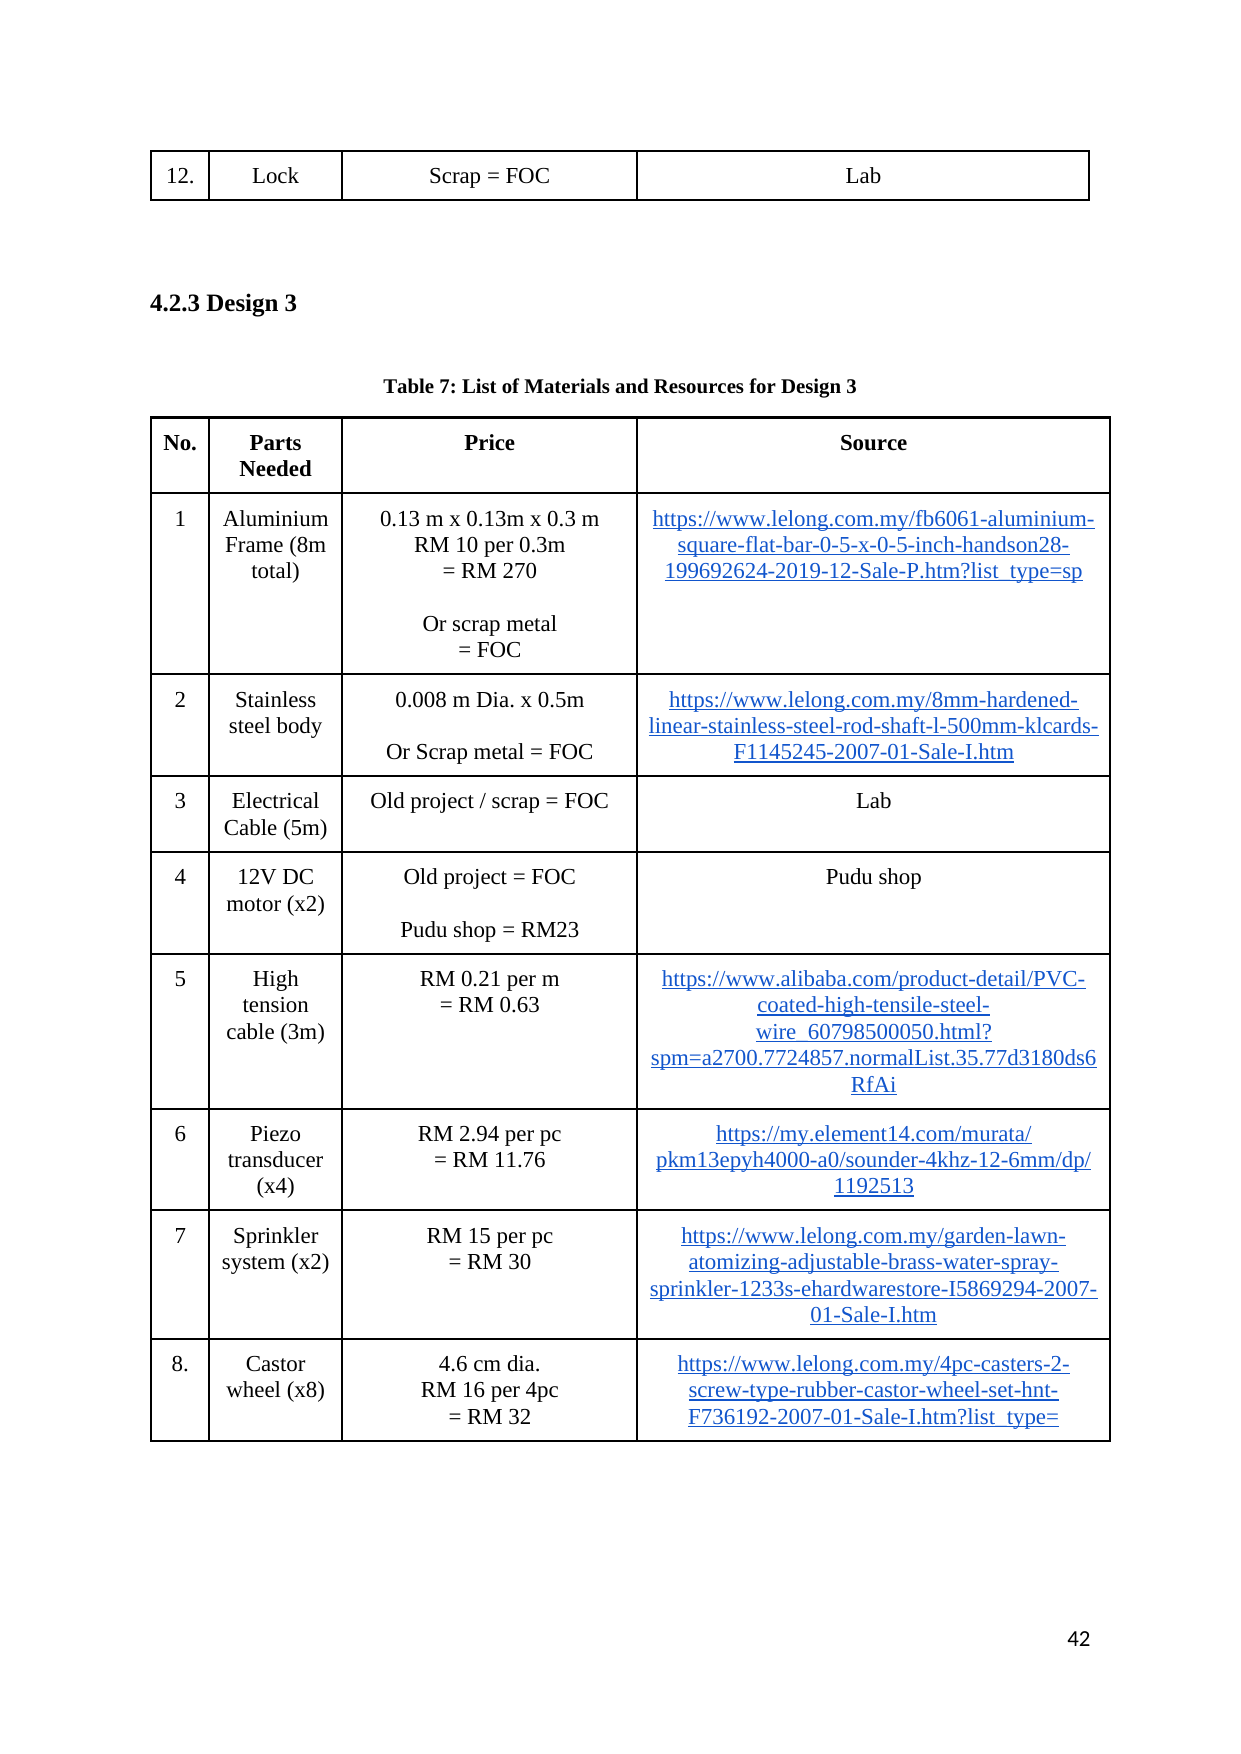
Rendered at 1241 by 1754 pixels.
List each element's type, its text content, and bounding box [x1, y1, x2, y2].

table_cell https://www.lelong.com.my/fb6061-aluminium-square-flat-bar-0-5-x-0-5-inch-handson28-199692624-2019-12-Sale-P.htm?list_type=sp [638, 494, 1109, 673]
table_cell 5 [152, 955, 208, 1107]
table_cell 12. [152, 152, 208, 199]
table_cell High tension cable (3m) [210, 955, 341, 1107]
table_cell 12V DC motor (x2) [210, 853, 341, 953]
table_header Price [343, 419, 636, 492]
table_cell 0.13 m x 0.13m x 0.3 m RM 10 per 0.3m = RM 270 Or scrap metal = FOC [343, 494, 636, 673]
table_cell https://www.lelong.com.my/garden-lawn-atomizing-adjustable-brass-water-spray-sprinkler-1233s-ehardwarestore-I5869294-2007-01-Sale-I.htm [638, 1211, 1109, 1338]
table_cell 8. [152, 1340, 208, 1440]
table_cell RM 15 per pc = RM 30 [343, 1211, 636, 1338]
table_cell 0.008 m Dia. x 0.5m Or Scrap metal = FOC [343, 675, 636, 775]
text 4.2.3 Design 3 [150, 288, 1090, 316]
table_cell RM 0.21 per m = RM 0.63 [343, 955, 636, 1107]
table_cell Old project / scrap = FOC [343, 777, 636, 851]
table_cell Castor wheel (x8) [210, 1340, 341, 1440]
table_cell Scrap = FOC [343, 152, 636, 199]
table_cell Pudu shop [638, 853, 1109, 953]
table_cell Electrical Cable (5m) [210, 777, 341, 851]
table_cell Piezo transducer (x4) [210, 1110, 341, 1209]
table_cell RM 2.94 per pc = RM 11.76 [343, 1110, 636, 1209]
table_cell https://www.alibaba.com/product-detail/PVC-coated-high-tensile-steel-wire_60798500050.html?spm=a2700.7724857.normalList.35.77d3180ds6RfAi [638, 955, 1109, 1107]
table_cell https://www.lelong.com.my/4pc-casters-2-screw-type-rubber-castor-wheel-set-hnt-F736192-2007-01-Sale-I.htm?list_type= [638, 1340, 1109, 1440]
table_header Parts Needed [210, 419, 341, 492]
table_cell 7 [152, 1211, 208, 1338]
table_cell 6 [152, 1110, 208, 1209]
table_cell 2 [152, 675, 208, 775]
table_cell Lab [638, 777, 1109, 851]
text Table 7: List of Materials and Resources for Design 3 [150, 374, 1090, 398]
table_cell Lab [638, 152, 1088, 199]
table_cell 1 [152, 494, 208, 673]
table_cell https://www.lelong.com.my/8mm-hardened-linear-stainless-steel-rod-shaft-l-500mm-klcards-F1145245-2007-01-Sale-I.htm [638, 675, 1109, 775]
table_cell https://my.element14.com/murata/pkm13epyh4000-a0/sounder-4khz-12-6mm/dp/1192513 [638, 1110, 1109, 1209]
table_cell Aluminium Frame (8m total) [210, 494, 341, 673]
table_header Source [638, 419, 1109, 492]
table_cell Stainless steel body [210, 675, 341, 775]
table_cell 4.6 cm dia. RM 16 per 4pc = RM 32 [343, 1340, 636, 1440]
table_header No. [152, 419, 208, 492]
table_cell Old project = FOC Pudu shop = RM23 [343, 853, 636, 953]
table_cell Lock [210, 152, 341, 199]
table_cell 3 [152, 777, 208, 851]
table_cell Sprinkler system (x2) [210, 1211, 341, 1338]
table_cell 4 [152, 853, 208, 953]
